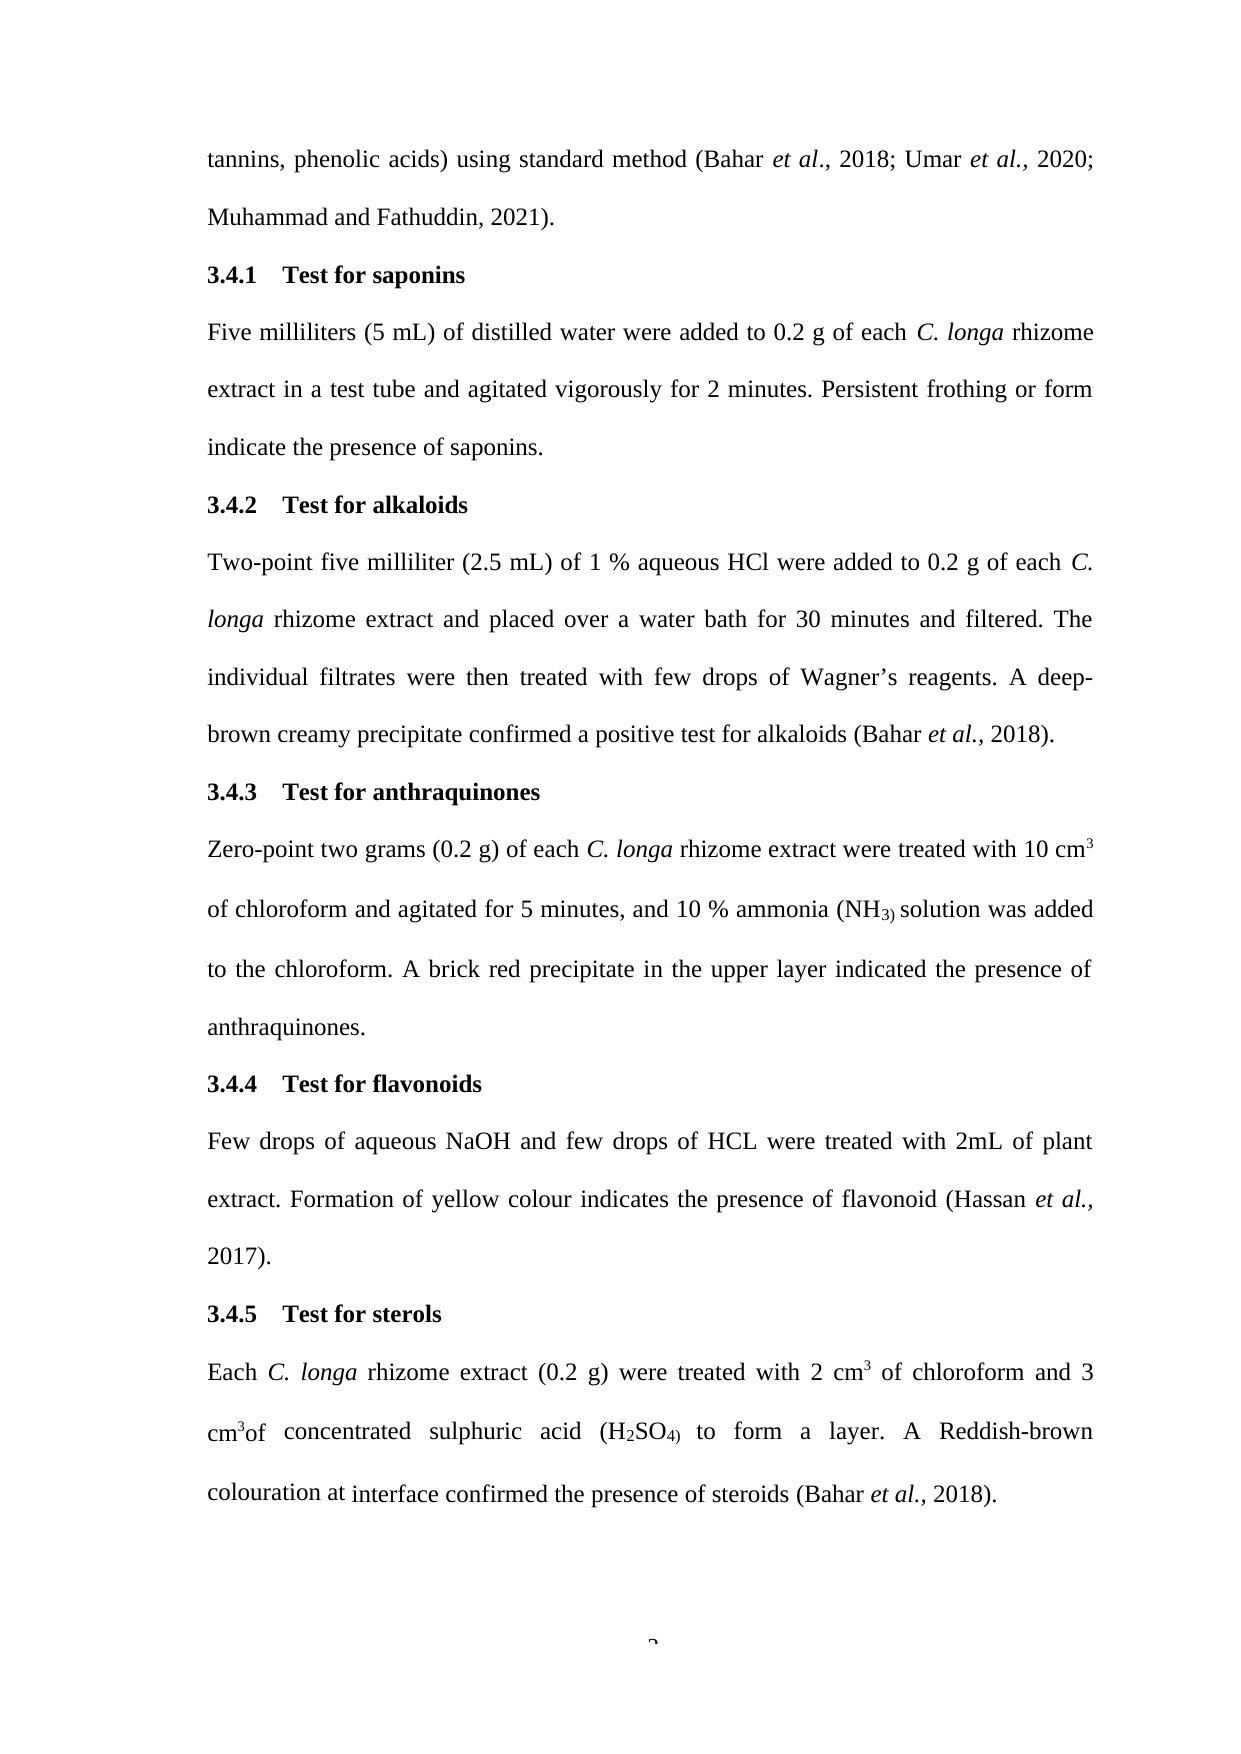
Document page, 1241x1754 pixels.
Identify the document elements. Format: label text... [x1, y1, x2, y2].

text Zero-point two grams (0.2 g) of each C. longa rhizome extract were treated with 10 cm3 of chloroform and agitated for 5 minutes, and 10 % ammonia (NH3) solution was added to the chloroform. A brick red precipitate in the upper layer indicated the presence of anthraquinones. [207, 834, 1093, 1040]
subtitle Test for saponins [207, 260, 1109, 288]
text Five milliliters (5 mL) of distilled water were added to 0.2 g of each C. longa rhizome extract in a test tube and agitated vigorously for 2 minutes. Persistent frothing or form indicate the presence of saponins. [207, 317, 1094, 461]
subtitle Test for alkaloids [207, 490, 1109, 518]
text Two-point five milliliter (2.5 mL) of 1 % aqueous HCl were added to 0.2 g of each C. longa rhizome extract and placed over a water bath for 30 minutes and filtered. The individual filtrates were then treated with few drops of Wagner’s reagents. A deep-brown creamy precipitate confirmed a positive test for alkaloids (Bahar et al., 2018). [207, 547, 1094, 748]
text Each C. longa rhizome extract (0.2 g) were treated with 2 cm3 of chloroform and 3 cm3of concentrated sulphuric acid (H2SO4) to form a layer. A Reddish-brown colouration at interface confirmed the presence of steroids (Bahar et al., 2018). [207, 1357, 1094, 1508]
text Few drops of aqueous NaOH and few drops of HCL were treated with 2mL of plant extract. Formation of yellow colour indicates the presence of flavonoid (Hassan et al., 2017). [207, 1126, 1094, 1270]
text tannins, phenolic acids) using standard method (Bahar et al., 2018; Umar et al., 2020; Muhammad and Fathuddin, 2021). [207, 144, 1094, 230]
subtitle Test for anthraquinones [207, 777, 1109, 806]
subtitle Test for sterols [207, 1299, 1109, 1328]
subtitle Test for flavonoids [207, 1069, 1109, 1098]
